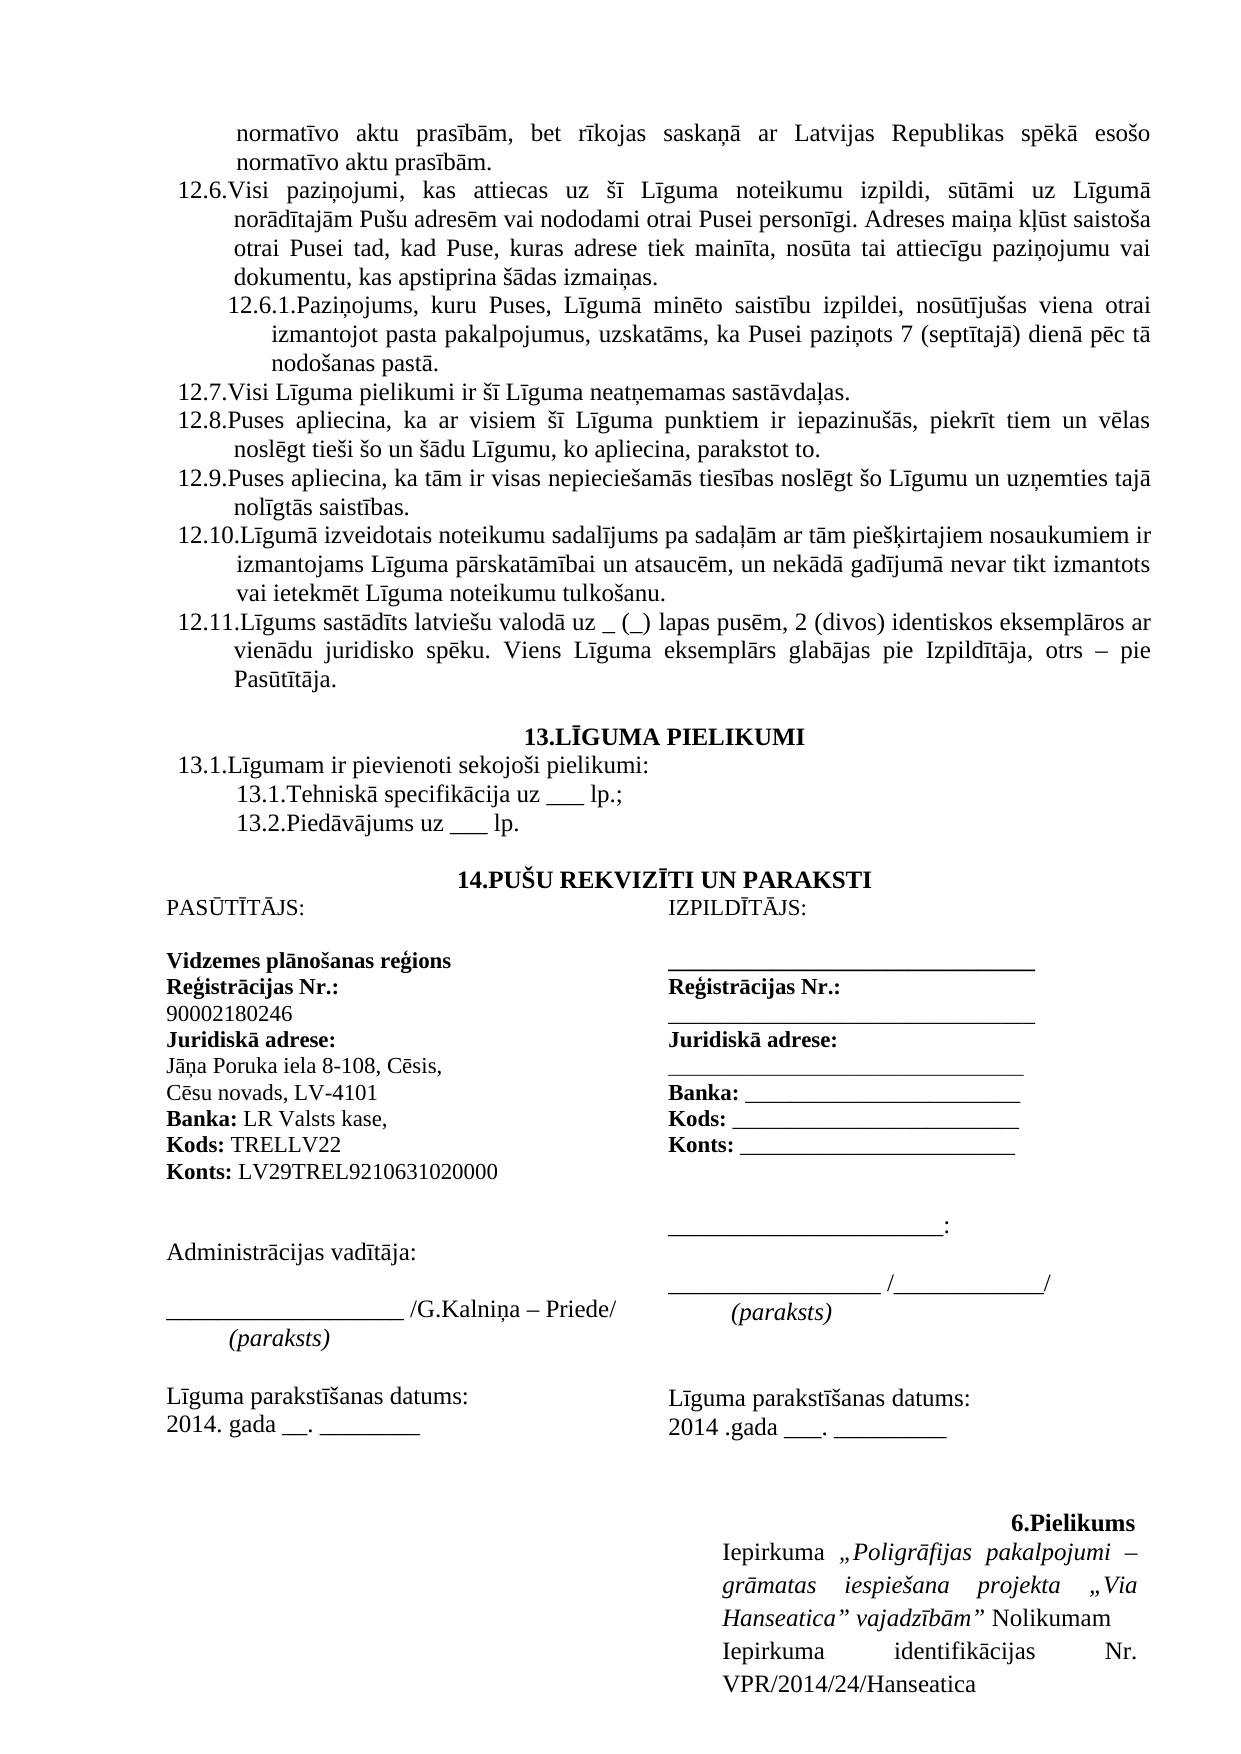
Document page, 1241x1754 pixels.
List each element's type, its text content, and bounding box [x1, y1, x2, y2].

text 13.1.Līgumam ir pievienoti sekojoši pielikumi: [177, 751, 1152, 779]
text 14.PUŠU REKVIZĪTI UN PARAKSTI [177, 866, 1152, 894]
text 12.6.Visi paziņojumi, kas attiecas uz šī Līguma noteikumu izpildi, sūtāmi uz Līgumā norādītajām Pušu adresēm vai nododami otrai Pusei personīgi. Adreses maiņa kļūst saistoša otrai Pusei tad, kad Puse, kuras adrese tiek mainīta, nosūta tai attiecīgu paziņojumu vai dokumentu, kas apstiprina šādas izmaiņas. [177, 176, 1152, 291]
text 12.8.Puses apliecina, ka ar visiem šī Līguma punktiem ir iepazinušās, piekrīt tiem un vēlas noslēgt tieši šo un šādu Līgumu, ko apliecina, parakstot to. [177, 406, 1152, 463]
table_header 6.Pielikums Iepirkuma „Poligrāfijas pakalpojumi – grāmatas iespiešana projekta „Via Hanseatica” vajadzībām” Nolikumam Iepirkuma identifikācijas Nr. VPR/2014/24/Hanseatica [711, 1508, 1149, 1701]
text 12.9.Puses apliecina, ka tām ir visas nepieciešamās tiesības noslēgt šo Līgumu un uzņemties tajā nolīgtās saistības. [177, 463, 1152, 521]
table_header IZPILDĪTĀJS: ________________________________ Reģistrācijas Nr.: ________________________________ Juridiskā adrese: _______________________________ Banka: ________________________ Kods: _________________________ Konts: ________________________ ______________________: _________________ /____________/ (paraksts) Līguma parakstīšanas datums: 2014 .gada ___. _________ [657, 894, 1159, 1441]
table_header PASŪTĪTĀJS: Vidzemes plānošanas reģions Reģistrācijas Nr.: 90002180246 Juridiskā adrese: Jāņa Poruka iela 8-108, Cēsis, Cēsu novads, LV-4101 Banka: LR Valsts kase, Kods: TRELLV22 Konts: LV29TREL9210631020000 Administrācijas vadītāja: ___________________ /G.Kalniņa – Priede/ (paraksts) Līguma parakstīšanas datums: 2014. gada __. ________ [155, 894, 657, 1441]
text 12.6.1.Paziņojums, kuru Puses, Līgumā minēto saistību izpildei, nosūtījušas viena otrai izmantojot pasta pakalpojumus, uzskatāms, ka Pusei paziņots 7 (septītajā) dienā pēc tā nodošanas pastā. [227, 291, 1152, 377]
text 13.1.Tehniskā specifikācija uz ___ lp.; [236, 779, 1152, 808]
text 13.LĪGUMA PIELIKUMI [177, 722, 1152, 751]
text 13.2.Piedāvājums uz ___ lp. [236, 808, 1152, 837]
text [177, 118, 1152, 176]
text 12.7.Visi Līguma pielikumi ir šī Līguma neatņemamas sastāvdaļas. [177, 377, 1152, 406]
text 12.11.Līgums sastādīts latviešu valodā uz _ (_) lapas pusēm, 2 (divos) identiskos eksemplāros ar vienādu juridisko spēku. Viens Līguma eksemplārs glabājas pie Izpildītāja, otrs – pie Pasūtītāja. [177, 607, 1152, 693]
text 12.10.Līgumā izveidotais noteikumu sadalījums pa sadaļām ar tām piešķirtajiem nosaukumiem ir izmantojams Līguma pārskatāmībai un atsaucēm, un nekādā gadījumā nevar tikt izmantots vai ietekmēt Līguma noteikumu tulkošanu. [177, 521, 1152, 607]
